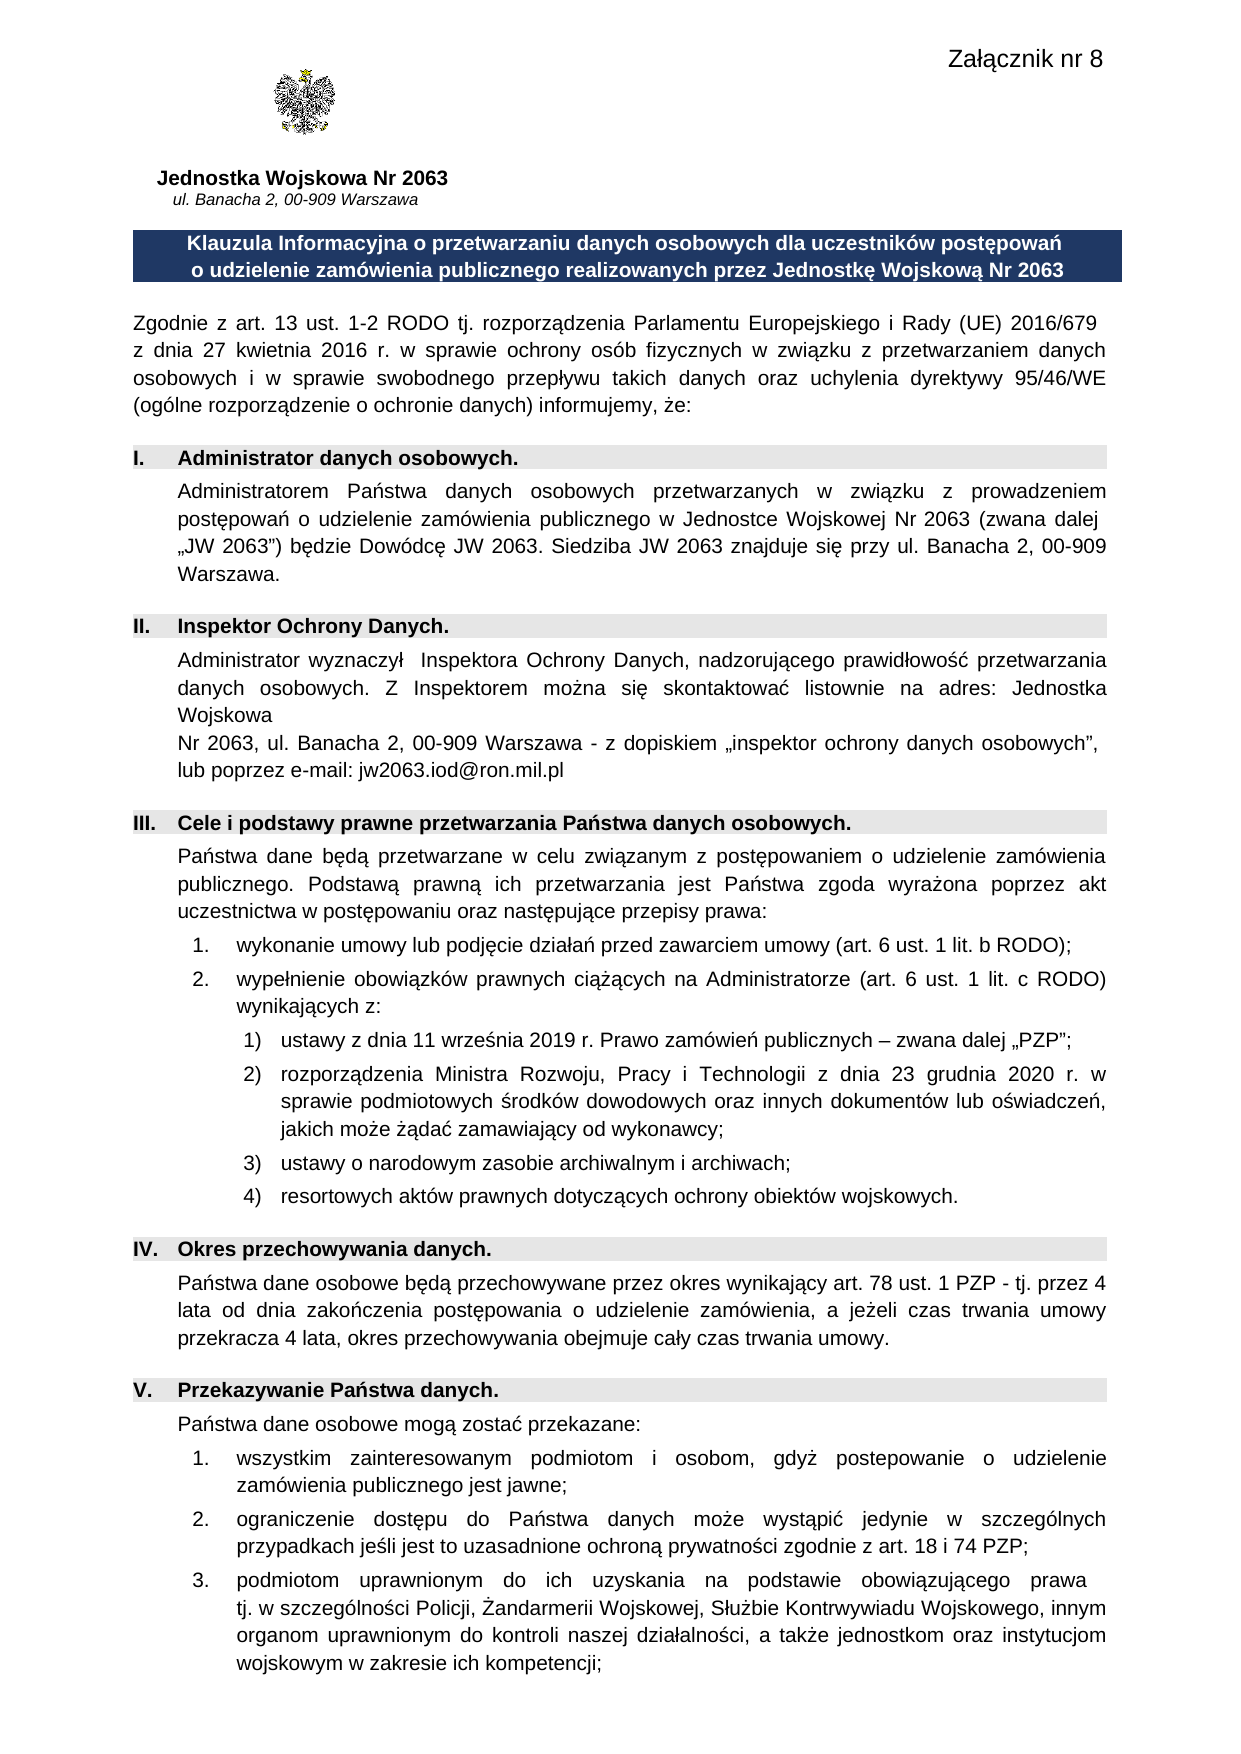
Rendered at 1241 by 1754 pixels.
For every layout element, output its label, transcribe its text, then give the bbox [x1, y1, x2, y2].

text Państwa dane osobowe mogą zostać przekazane: [177, 1412, 1107, 1436]
list ustawy z dnia 11 września 2019 r. Prawo zamówień publicznych – zwana dalej „PZP”; [243, 1028, 1107, 1052]
list wykonanie umowy lub podjęcie działań przed zawarciem umowy (art. 6 ust. 1 lit. b RODO); [192, 933, 1107, 957]
list Okres przechowywania danych. [133, 1237, 1107, 1261]
text Zgodnie z art. 13 ust. 1-2 RODO tj. rozporządzenia Parlamentu Europejskiego i Rady (UE) 2016/679 z dnia 27 kwietnia 2016 r. w sprawie ochrony osób fizycznych w związku z przetwarzaniem danych osobowych i w sprawie swobodnego przepływu takich danych oraz uchylenia dyrektywy 95/46/WE (ogólne rozporządzenie o ochronie danych) informujemy, że: [133, 310, 1107, 417]
list podmiotom uprawnionym do ich uzyskania na podstawie obowiązującego prawa tj. w szczególności Policji, Żandarmerii Wojskowej, Służbie Kontrwywiadu Wojskowego, innym organom uprawnionym do kontroli naszej działalności, a także jednostkom oraz instytucjom wojskowym w zakresie ich kompetencji; [192, 1568, 1107, 1674]
text Państwa dane będą przetwarzane w celu związanym z postępowaniem o udzielenie zamówienia publicznego. Podstawą prawną ich przetwarzania jest Państwa zgoda wyrażona poprzez akt uczestnictwa w postępowaniu oraz następujące przepisy prawa: [177, 844, 1107, 923]
list resortowych aktów prawnych dotyczących ochrony obiektów wojskowych. [243, 1184, 1107, 1208]
text Administratorem Państwa danych osobowych przetwarzanych w związku z prowadzeniem postępowań o udzielenie zamówienia publicznego w Jednostce Wojskowej Nr 2063 (zwana dalej „JW 2063”) będzie Dowódcę JW 2063. Siedziba JW 2063 znajduje się przy ul. Banacha 2, 00-909 Warszawa. [177, 479, 1107, 586]
picture [269, 68, 336, 135]
list ograniczenie dostępu do Państwa danych może wystąpić jedynie w szczególnych przypadkach jeśli jest to uzasadnione ochroną prywatności zgodnie z art. 18 i 74 PZP; [192, 1507, 1107, 1558]
list wypełnienie obowiązków prawnych ciążących na Administratorze (art. 6 ust. 1 lit. c RODO) wynikających z: [192, 967, 1107, 1018]
list ustawy o narodowym zasobie archiwalnym i archiwach; [243, 1150, 1107, 1174]
list Inspektor Ochrony Danych. [133, 614, 1107, 638]
list Administrator danych osobowych. [133, 445, 1107, 469]
list wszystkim zainteresowanym podmiotom i osobom, gdyż postepowanie o udzielenie zamówienia publicznego jest jawne; [192, 1445, 1107, 1497]
list Państwa dane osobowe będą przechowywane przez okres wynikający art. 78 ust. 1 PZP - tj. przez 4 lata od dnia zakończenia postępowania o udzielenie zamówienia, a jeżeli czas trwania umowy przekracza 4 lata, okres przechowywania obejmuje cały czas trwania umowy. [177, 1270, 1107, 1349]
text Klauzula Informacyjna o przetwarzaniu danych osobowych dla uczestników postępowań o udzielenie zamówienia publicznego realizowanych przez Jednostkę Wojskową Nr 2063 [133, 230, 1122, 282]
text Administrator wyznaczył Inspektora Ochrony Danych, nadzorującego prawidłowość przetwarzania danych osobowych. Z Inspektorem można się skontaktować listownie na adres: Jednostka Wojskowa Nr 2063, ul. Banacha 2, 00-909 Warszawa - z dopiskiem „inspektor ochrony danych osobowych”, lub poprzez e-mail: jw2063.iod@ron.mil.pl [177, 648, 1107, 782]
list Przekazywanie Państwa danych. [133, 1378, 1107, 1402]
list Cele i podstawy prawne przetwarzania Państwa danych osobowych. [133, 810, 1107, 834]
list rozporządzenia Ministra Rozwoju, Pracy i Technologii z dnia 23 grudnia 2020 r. w sprawie podmiotowych środków dowodowych oraz innych dokumentów lub oświadczeń, jakich może żądać zamawiający od wykonawcy; [243, 1062, 1107, 1141]
